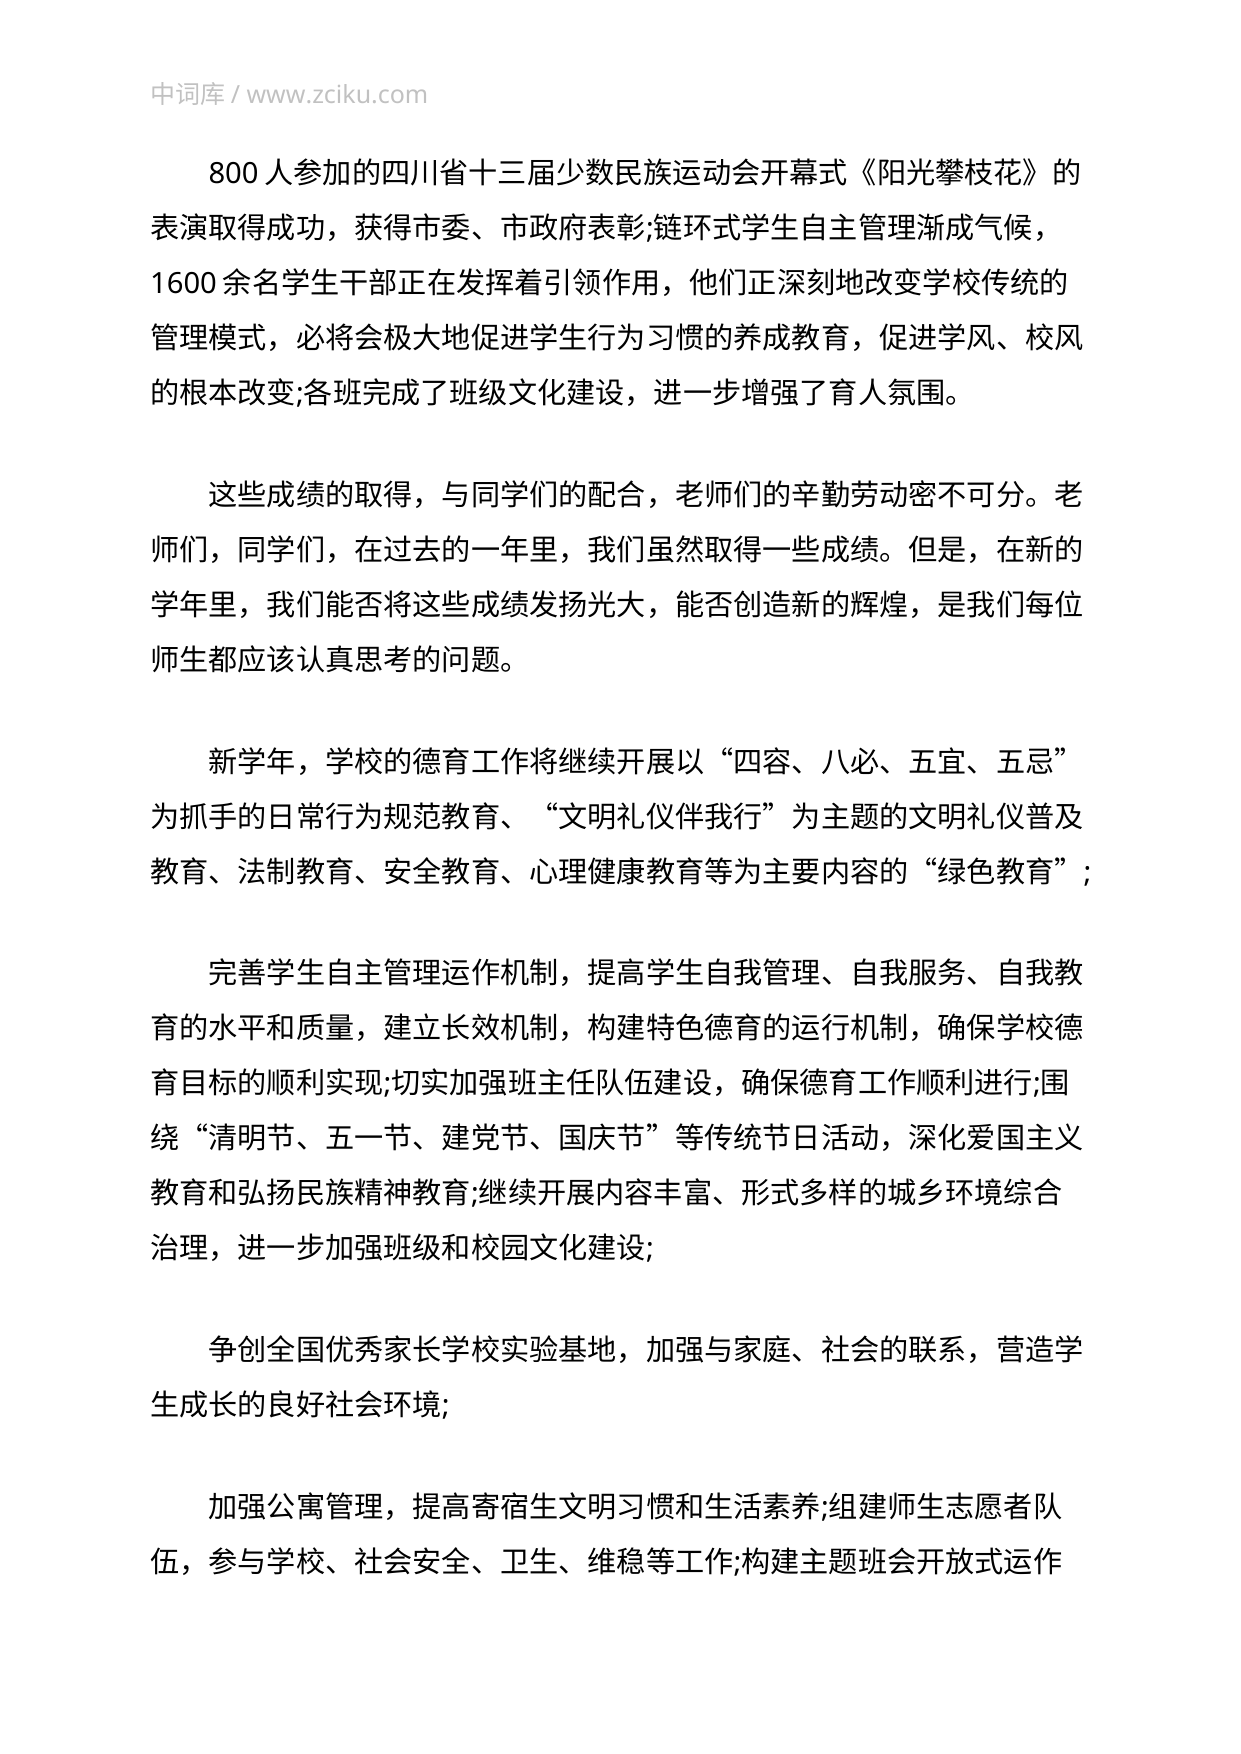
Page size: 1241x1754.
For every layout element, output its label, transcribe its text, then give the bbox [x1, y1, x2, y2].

text 新学年，学校的德育工作将继续开展以“四容、八必、五宜、五忌”为抓手的日常行为规范教育、“文明礼仪伴我行”为主题的文明礼仪普及教育、法制教育、安全教育、心理健康教育等为主要内容的“绿色教育”; [150, 738, 1090, 891]
text 争创全国优秀家长学校实验基地，加强与家庭、社会的联系，营造学生成长的良好社会环境; [150, 1327, 1090, 1424]
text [150, 1484, 1090, 1581]
text 800人参加的四川省十三届少数民族运动会开幕式《阳光攀枝花》的表演取得成功，获得市委、市政府表彰;链环式学生自主管理渐成气候，1600余名学生干部正在发挥着引领作用，他们正深刻地改变学校传统的管理模式，必将会极大地促进学生行为习惯的养成教育，促进学风、校风的根本改变;各班完成了班级文化建设，进一步增强了育人氛围。 [150, 150, 1090, 412]
text 完善学生自主管理运作机制，提高学生自我管理、自我服务、自我教育的水平和质量，建立长效机制，构建特色德育的运行机制，确保学校德育目标的顺利实现;切实加强班主任队伍建设，确保德育工作顺利进行;围绕“清明节、五一节、建党节、国庆节”等传统节日活动，深化爱国主义教育和弘扬民族精神教育;继续开展内容丰富、形式多样的城乡环境综合治理，进一步加强班级和校园文化建设; [150, 950, 1090, 1267]
text 这些成绩的取得，与同学们的配合，老师们的辛勤劳动密不可分。老师们，同学们，在过去的一年里，我们虽然取得一些成绩。但是，在新的学年里，我们能否将这些成绩发扬光大，能否创造新的辉煌，是我们每位师生都应该认真思考的问题。 [150, 472, 1090, 679]
